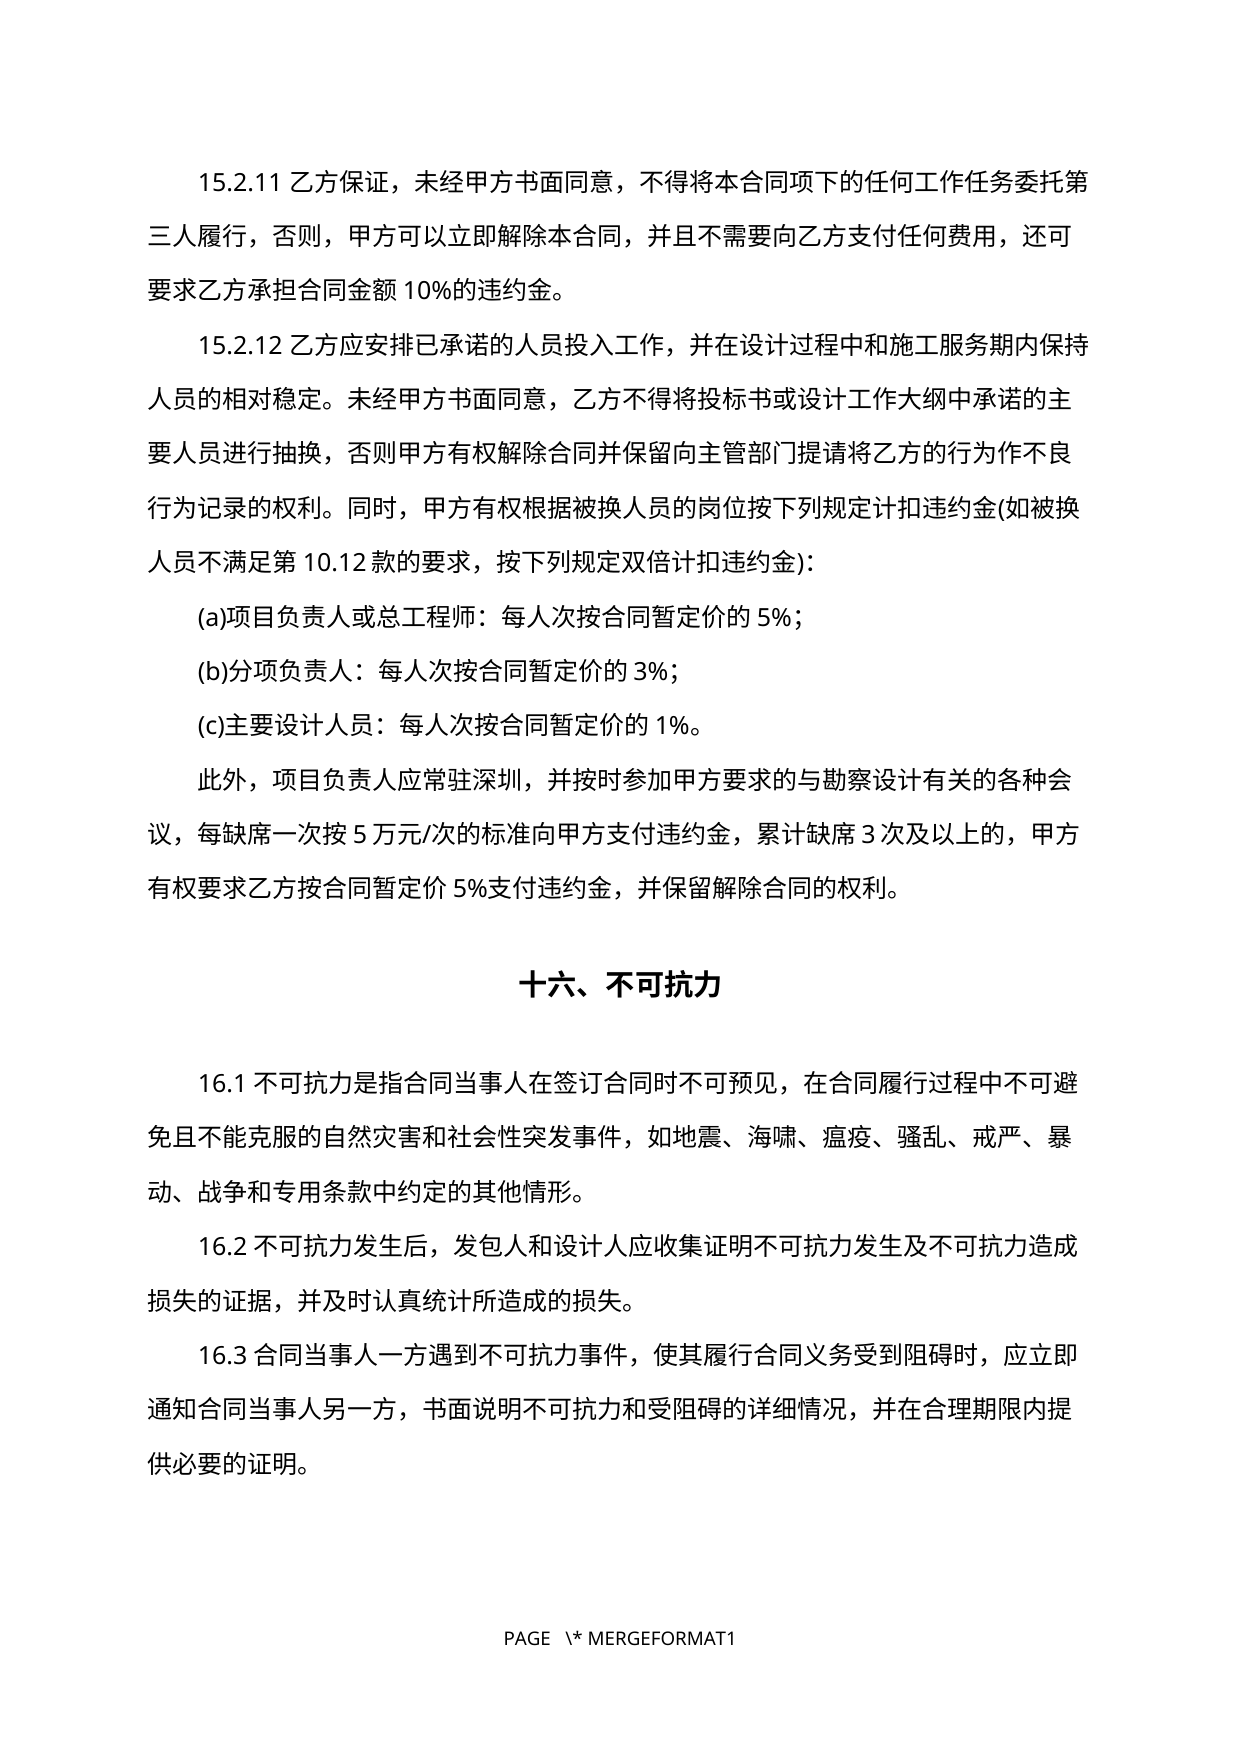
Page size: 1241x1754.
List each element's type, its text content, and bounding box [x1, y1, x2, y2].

text 15.2.12 乙方应安排已承诺的人员投入工作，并在设计过程中和施工服务期内保持人员的相对稳定。未经甲方书面同意，乙方不得将投标书或设计工作大纲中承诺的主要人员进行抽换，否则甲方有权解除合同并保留向主管部门提请将乙方的行为作不良行为记录的权利。同时，甲方有权根据被换人员的岗位按下列规定计扣违约金(如被换人员不满足第10.12款的要求，按下列规定双倍计扣违约金)： [148, 325, 1093, 579]
text 15.2.11 乙方保证，未经甲方书面同意，不得将本合同项下的任何工作任务委托第三人履行，否则，甲方可以立即解除本合同，并且不需要向乙方支付任何费用，还可要求乙方承担合同金额10%的违约金。 [148, 162, 1093, 307]
text 16.2 不可抗力发生后，发包人和设计人应收集证明不可抗力发生及不可抗力造成损失的证据，并及时认真统计所造成的损失。 [148, 1227, 1093, 1317]
text 16.1 不可抗力是指合同当事人在签订合同时不可预见，在合同履行过程中不可避免且不能克服的自然灾害和社会性突发事件，如地震、海啸、瘟疫、骚乱、戒严、暴动、战争和专用条款中约定的其他情形。 [148, 1063, 1093, 1208]
text 16.3 合同当事人一方遇到不可抗力事件，使其履行合同义务受到阻碍时，应立即通知合同当事人另一方，书面说明不可抗力和受阻碍的详细情况，并在合理期限内提供必要的证明。 [148, 1335, 1093, 1480]
text (c)主要设计人员：每人次按合同暂定价的1%。 [148, 706, 1093, 742]
text (a)项目负责人或总工程师：每人次按合同暂定价的5%； [148, 597, 1093, 633]
text (b)分项负责人：每人次按合同暂定价的3%； [148, 651, 1093, 688]
subtitle 十六、不可抗力 [148, 950, 1093, 1015]
text 此外，项目负责人应常驻深圳，并按时参加甲方要求的与勘察设计有关的各种会议，每缺席一次按5万元/次的标准向甲方支付违约金，累计缺席3次及以上的，甲方有权要求乙方按合同暂定价5%支付违约金，并保留解除合同的权利。 [148, 760, 1093, 905]
